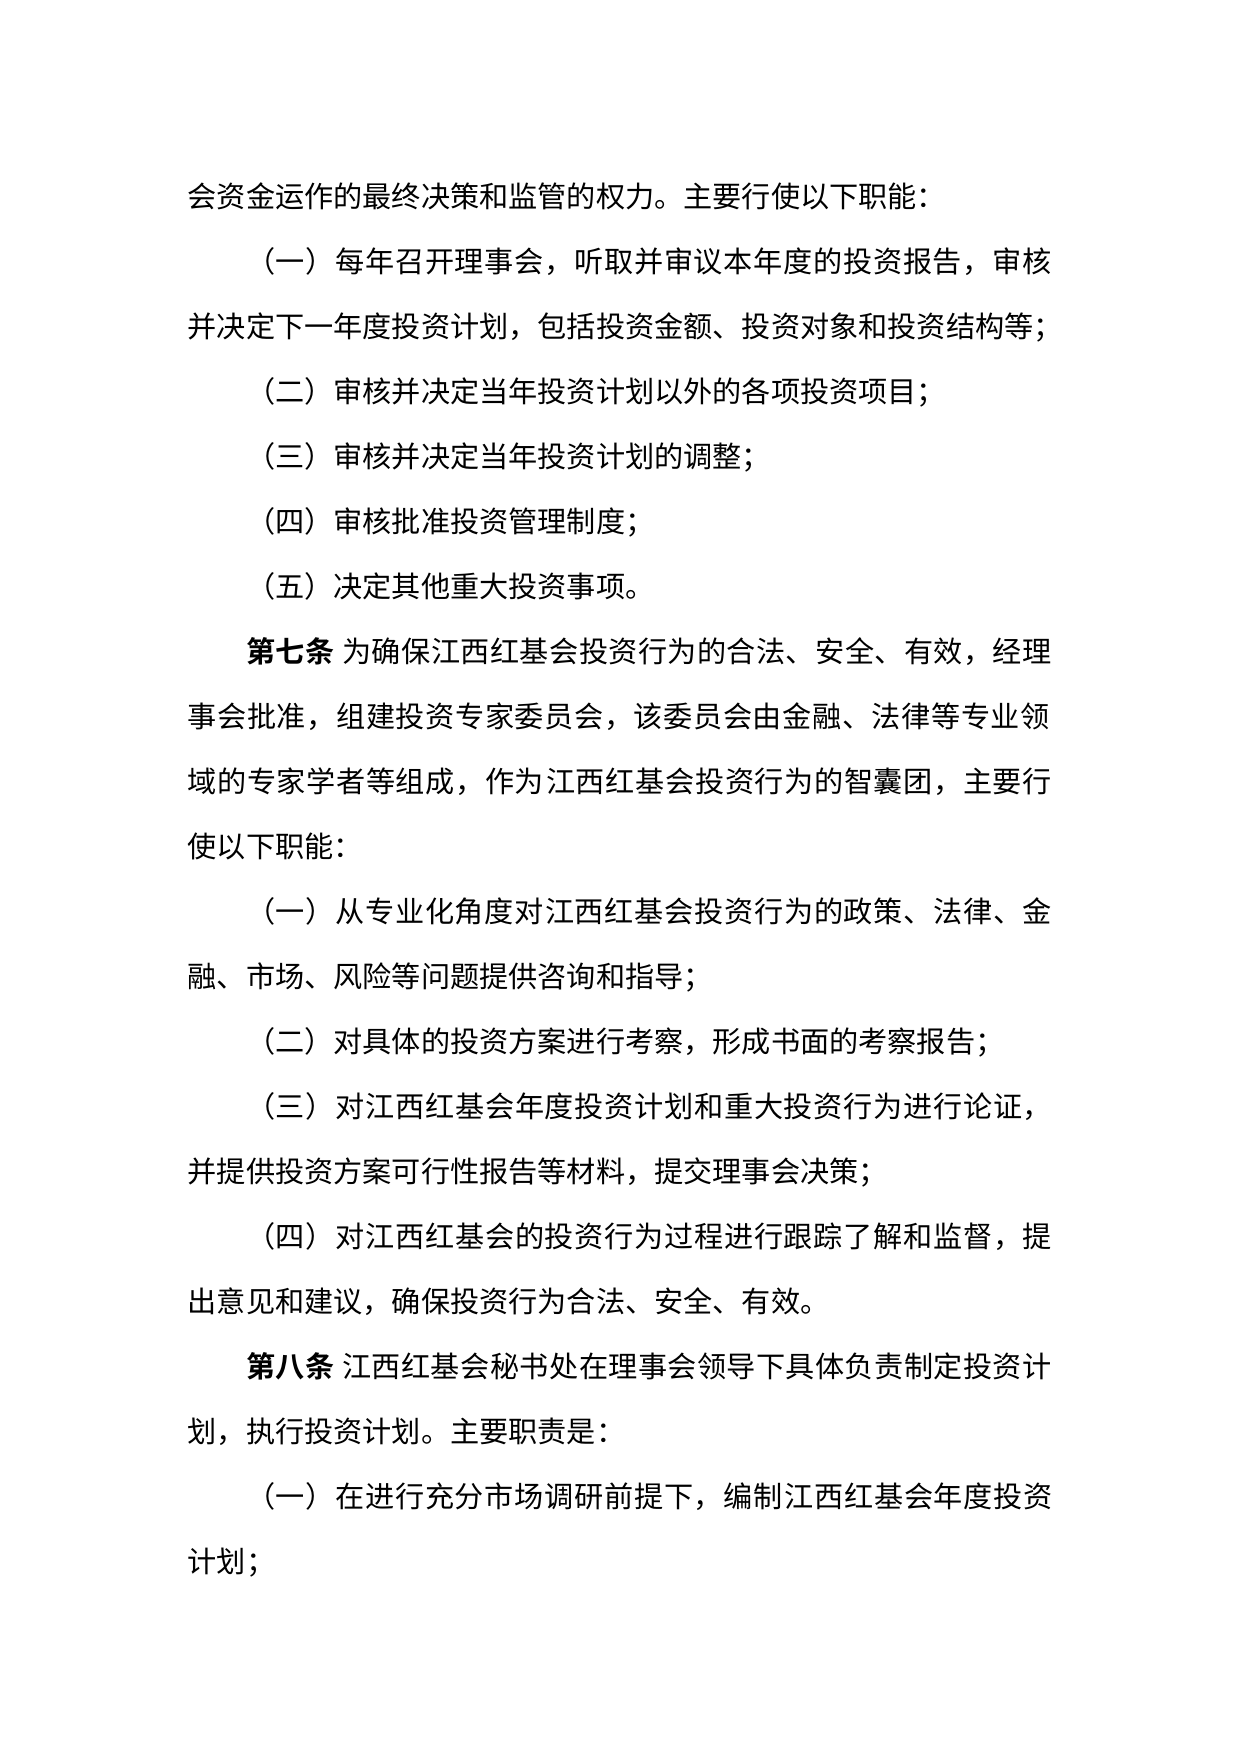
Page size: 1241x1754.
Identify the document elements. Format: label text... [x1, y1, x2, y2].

text （三）审核并决定当年投资计划的调整； [187, 422, 1053, 487]
text （四）对江西红基会的投资行为过程进行跟踪了解和监督，提出意见和建议，确保投资行为合法、安全、有效。 [187, 1202, 1053, 1332]
text （五）决定其他重大投资事项。 [187, 552, 1053, 617]
text （一）从专业化角度对江西红基会投资行为的政策、法律、金融、市场、风险等问题提供咨询和指导； [187, 877, 1053, 1007]
text 第八条 江西红基会秘书处在理事会领导下具体负责制定投资计划，执行投资计划。主要职责是： [187, 1332, 1053, 1462]
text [187, 162, 1053, 227]
text 第七条 为确保江西红基会投资行为的合法、安全、有效，经理事会批准，组建投资专家委员会，该委员会由金融、法律等专业领域的专家学者等组成，作为江西红基会投资行为的智囊团，主要行使以下职能： [187, 617, 1053, 877]
text （一）在进行充分市场调研前提下，编制江西红基会年度投资计划； [187, 1462, 1053, 1592]
text （一）每年召开理事会，听取并审议本年度的投资报告，审核并决定下一年度投资计划，包括投资金额、投资对象和投资结构等； [187, 227, 1053, 357]
text （二）审核并决定当年投资计划以外的各项投资项目； [187, 357, 1053, 422]
text （二）对具体的投资方案进行考察，形成书面的考察报告； [187, 1007, 1053, 1072]
text （四）审核批准投资管理制度； [187, 487, 1053, 552]
text （三）对江西红基会年度投资计划和重大投资行为进行论证，并提供投资方案可行性报告等材料，提交理事会决策； [187, 1072, 1053, 1202]
